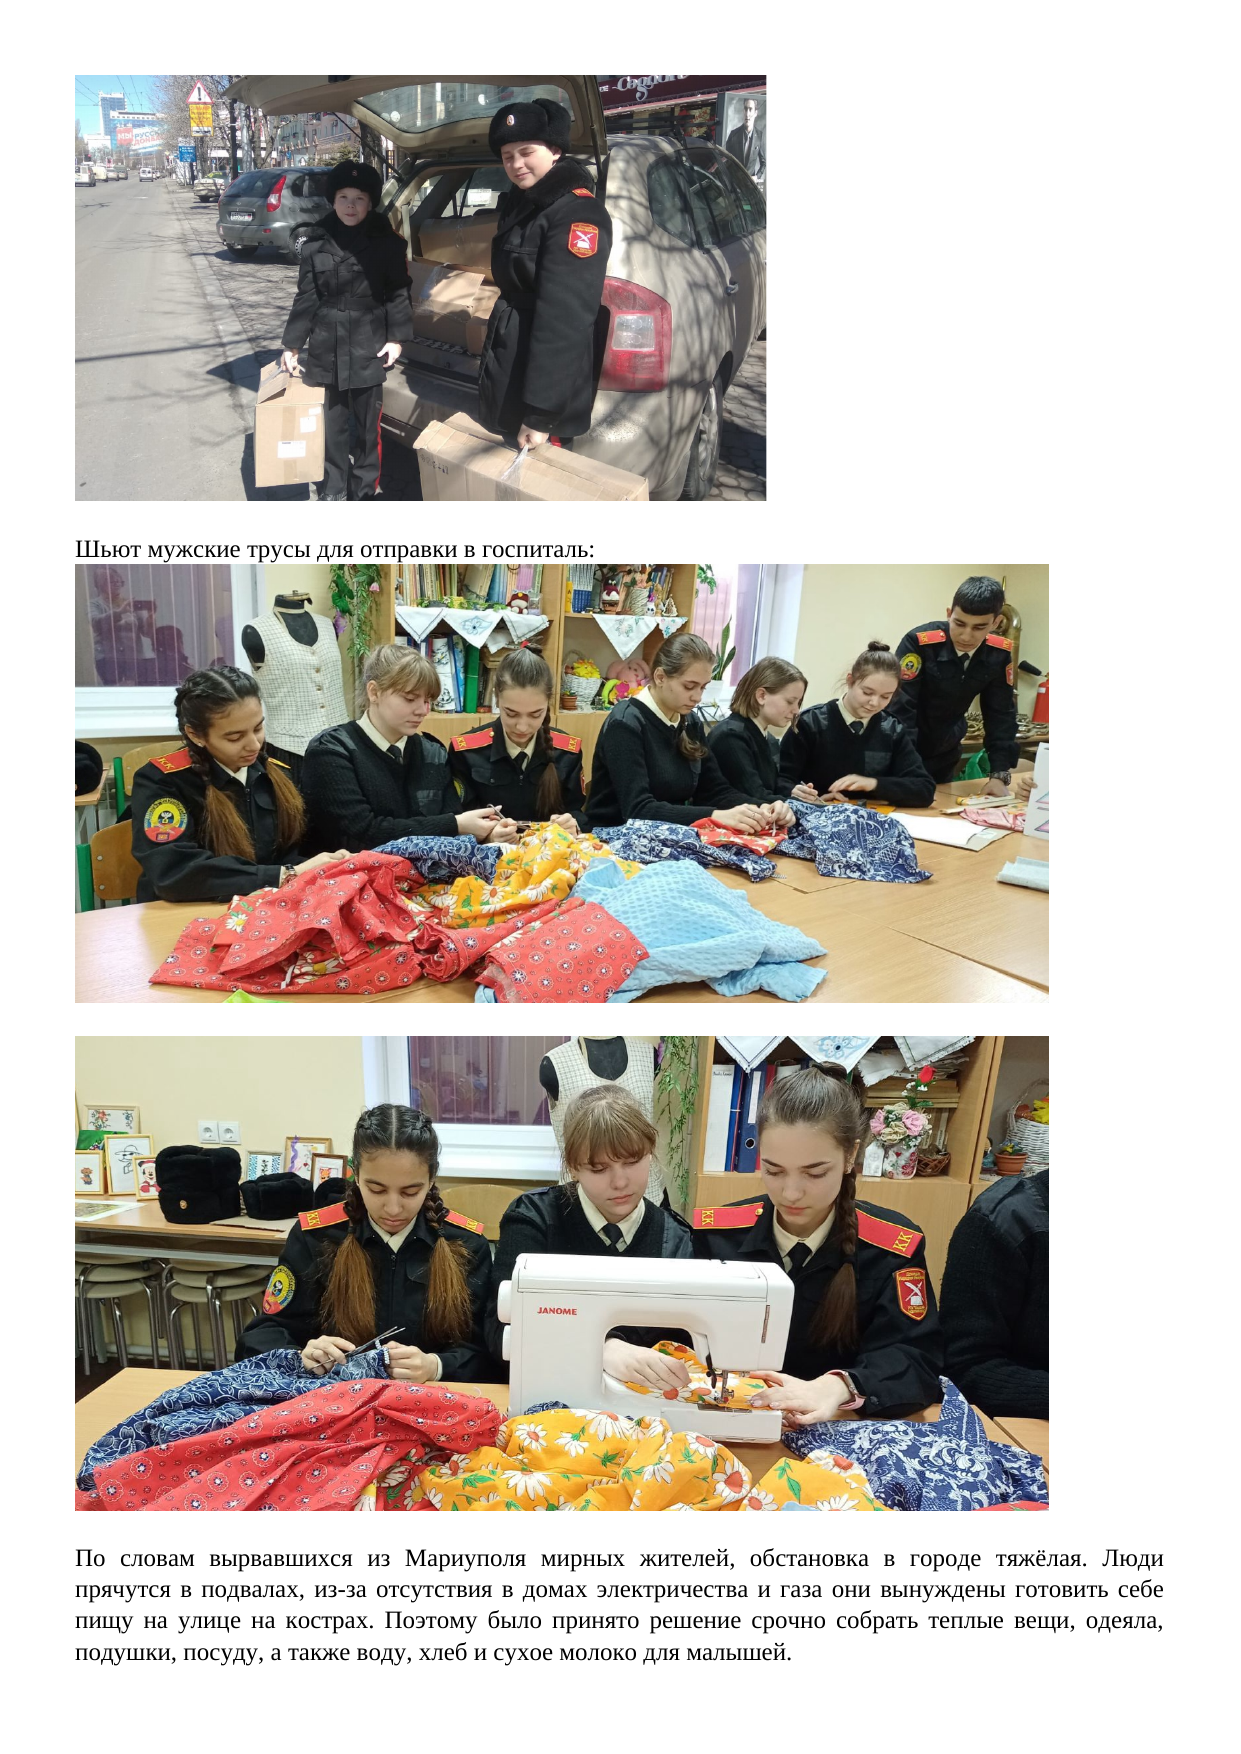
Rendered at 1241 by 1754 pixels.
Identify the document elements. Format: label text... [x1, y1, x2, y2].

text По словам вырвавшихся из Мариуполя мирных жителей, обстановка в городе тяжёлая. Люди прячутся в подвалах, из-за отсутствия в домах электричества и газа они вынуждены готовить себе пищу на улице на кострах. Поэтому было принято решение срочно собрать теплые вещи, одеяла, подушки, посуду, а также воду, хлеб и сухое молоко для малышей. [75, 1543, 1165, 1665]
picture [75, 75, 767, 501]
picture [75, 564, 1049, 1003]
text Шьют мужские трусы для отправки в госпиталь: [75, 534, 1165, 562]
picture [75, 1036, 1049, 1511]
